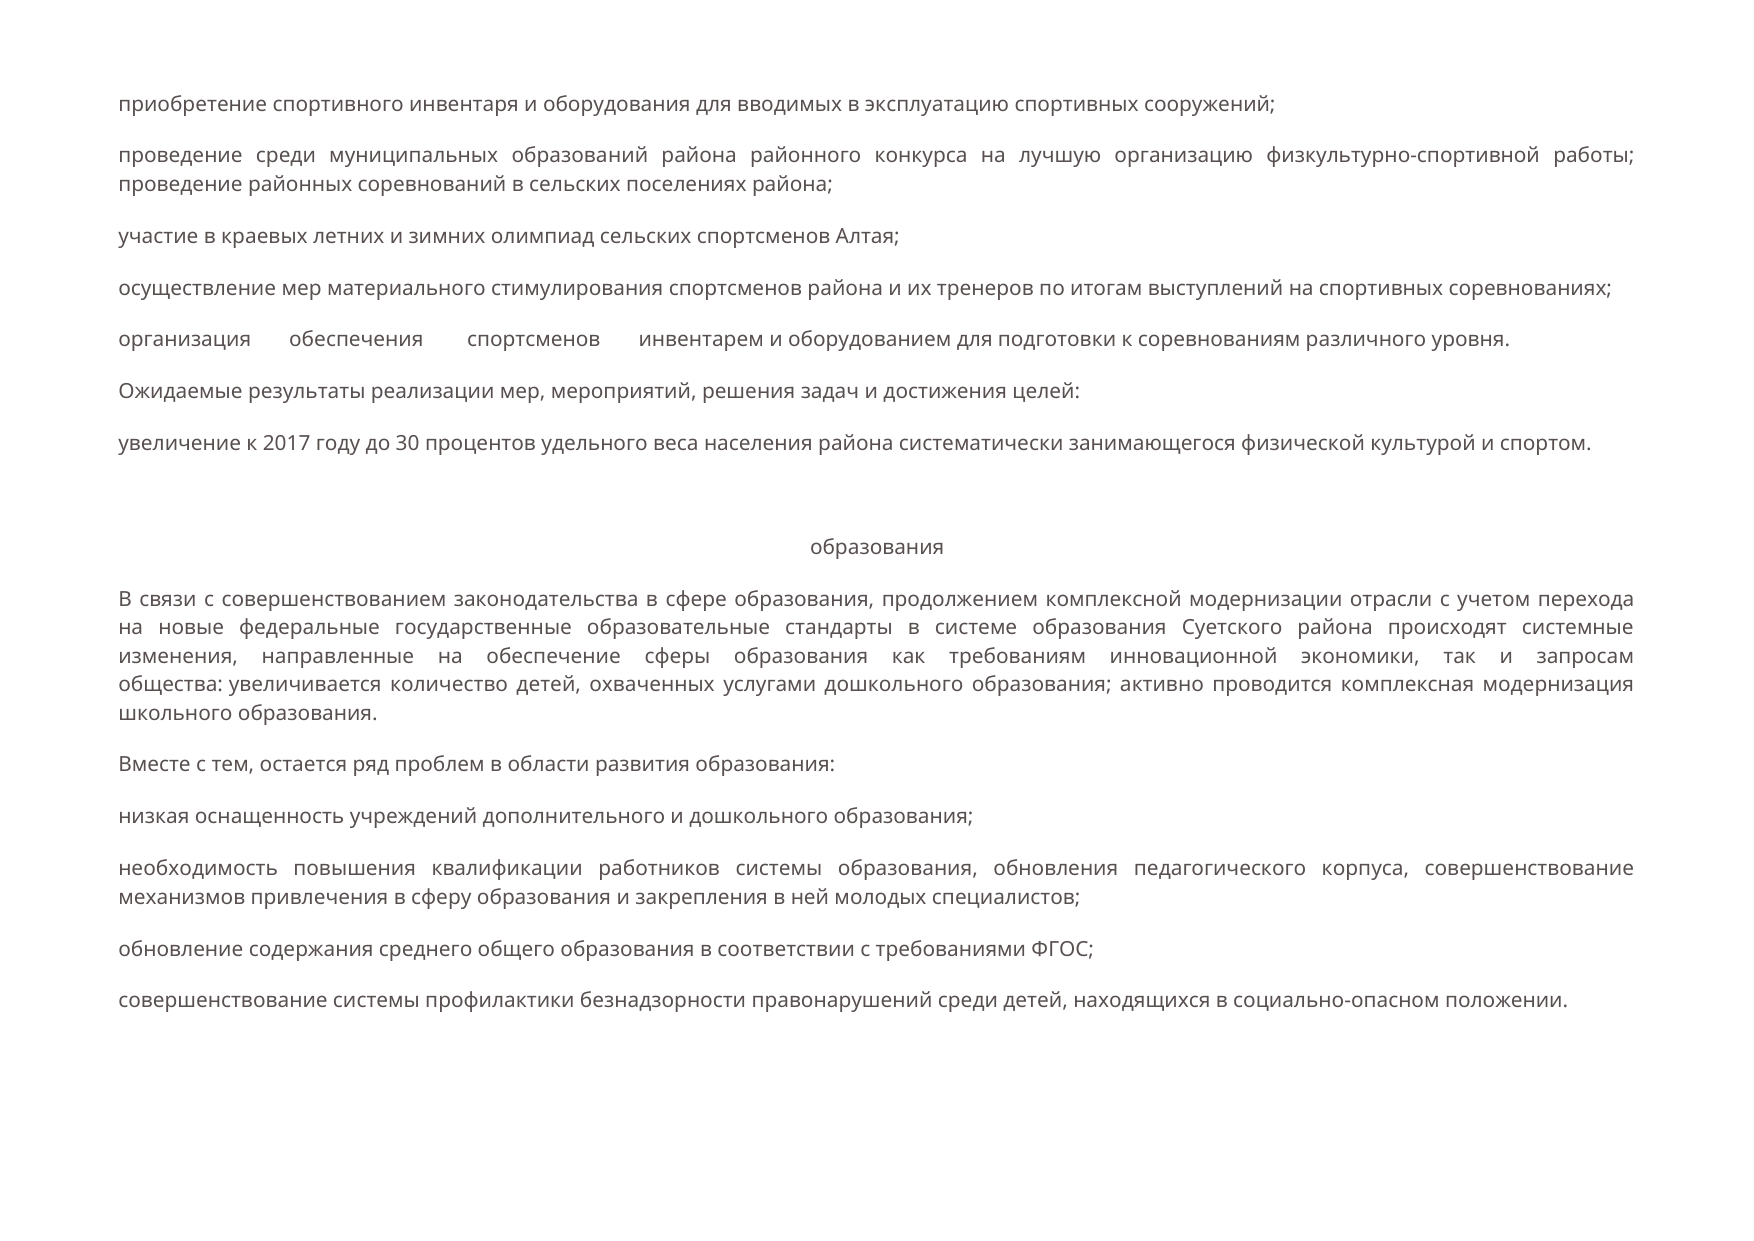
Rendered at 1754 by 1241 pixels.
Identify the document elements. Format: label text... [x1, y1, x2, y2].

text организация обеспечения спортсменов инвентарем и оборудованием для подготовки к соревнованиям различного уровня. [118, 324, 1636, 353]
text осуществление мер материального стимулирования спортсменов района и их тренеров по итогам выступлений на спортивных соревнованиях; [118, 273, 1636, 301]
text увеличение к 2017 году до 30 процентов удельного веса населения района систематически занимающегося физической культурой и спортом. [118, 428, 1636, 457]
text Вместе с тем, остается ряд проблем в области развития образования: [118, 749, 1636, 778]
text участие в краевых летних и зимних олимпиад сельских спортсменов Алтая; [118, 221, 1636, 249]
text необходимость повышения квалификации работников системы образования, обновления педагогического корпуса, совершенствование механизмов привлечения в сферу образования и закрепления в ней молодых специалистов; [118, 853, 1636, 910]
text обновление содержания среднего общего образования в соответствии с требованиями ФГОС; [118, 934, 1636, 962]
text Ожидаемые результаты реализации мер, мероприятий, решения задач и достижения целей: [118, 376, 1636, 405]
text образования [118, 532, 1636, 561]
text приобретение спортивного инвентаря и оборудования для вводимых в эксплуатацию спортивных сооружений; [118, 89, 1636, 117]
text В связи с совершенствованием законодательства в сфере образования, продолжением комплексной модернизации отрасли с учетом перехода на новые федеральные государственные образовательные стандарты в системе образования Суетского района происходят системные изменения, направленные на обеспечение сферы образования как требованиям инновационной экономики, так и запросам общества: увеличивается количество детей, охваченных услугами дошкольного образования; активно проводится комплексная модернизация школьного образования. [118, 584, 1636, 726]
text совершенствование системы профилактики безнадзорности правонарушений среди детей, находящихся в социально-опасном положении. [118, 986, 1636, 1014]
text проведение среди муниципальных образований района районного конкурса на лучшую организацию физкультурно-спортивной работы; проведение районных соревнований в сельских поселениях района; [118, 141, 1636, 197]
text низкая оснащенность учреждений дополнительного и дошкольного образования; [118, 801, 1636, 830]
